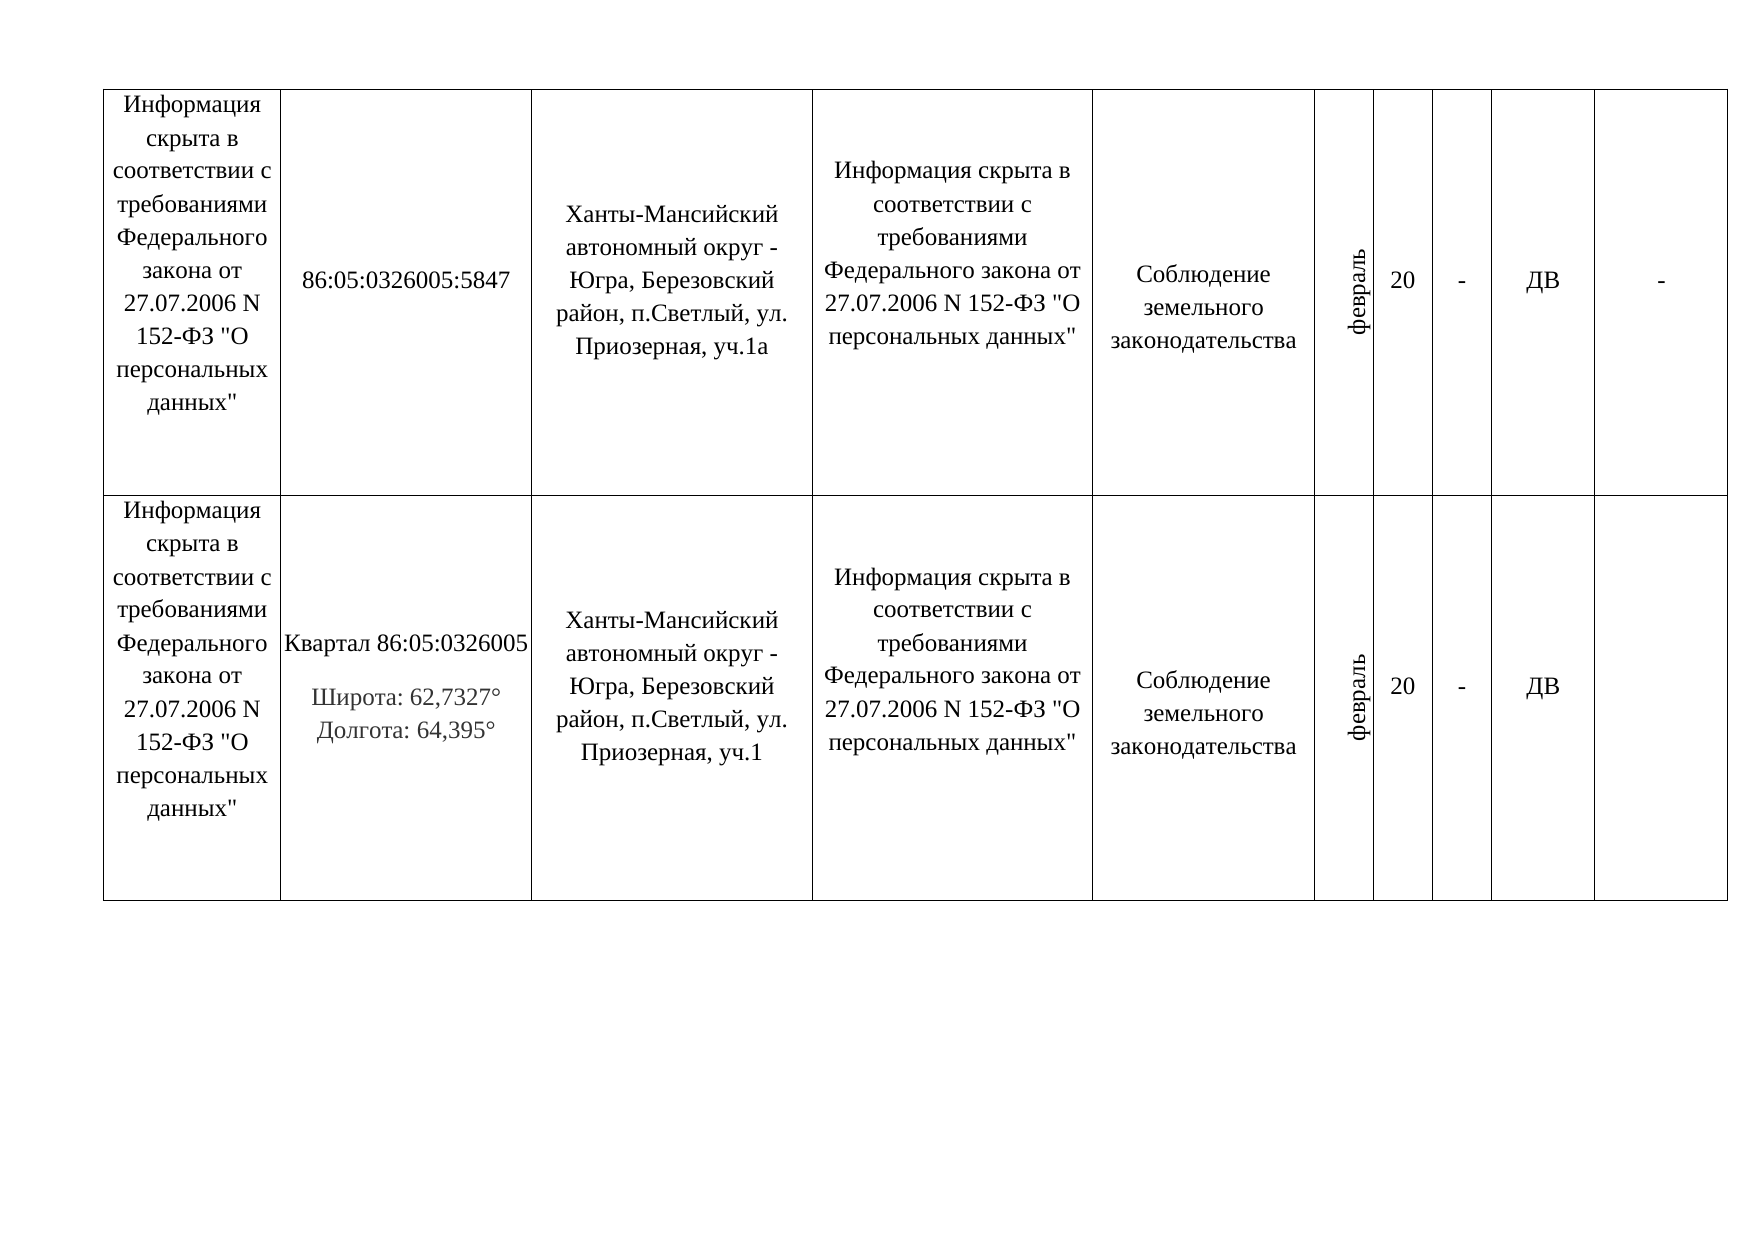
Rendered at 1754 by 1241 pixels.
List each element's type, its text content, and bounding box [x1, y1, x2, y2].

table_cell - [1433, 90, 1491, 494]
table_cell Информация скрыта в соответствии с требованиями Федерального закона от 27.07.2006 N 152-ФЗ "О персональных данных" [813, 90, 1092, 494]
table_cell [104, 496, 280, 900]
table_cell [813, 496, 1092, 900]
table_cell - [1595, 90, 1727, 494]
table_cell ДВ [1492, 90, 1594, 494]
table_cell Ханты-Мансийский автономный округ - Югра, Березовский район, п.Светлый, ул. Приозерная, уч.1 [532, 496, 812, 900]
table_cell февраль [1315, 496, 1373, 900]
table_cell Квартал 86:05:0326005 Широта: 62,7327° Долгота: 64,395° [281, 496, 531, 900]
table_cell Соблюдение земельного законодательства [1093, 90, 1314, 494]
table_cell Информация скрыта в соответствии с требованиями Федерального закона от 27.07.2006 N 152-ФЗ "О персональных данных" [104, 90, 280, 494]
table_cell 20 [1374, 496, 1432, 900]
table_cell - [1433, 496, 1491, 900]
table_cell ДВ [1492, 496, 1594, 900]
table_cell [1093, 496, 1314, 900]
table_cell [1595, 496, 1727, 900]
table_cell февраль [1315, 90, 1373, 494]
table_cell 86:05:0326005:5847 [281, 90, 531, 494]
table_cell 20 [1374, 90, 1432, 494]
table_cell Ханты-Мансийский автономный округ - Югра, Березовский район, п.Светлый, ул. Приозерная, уч.1а [532, 90, 812, 494]
